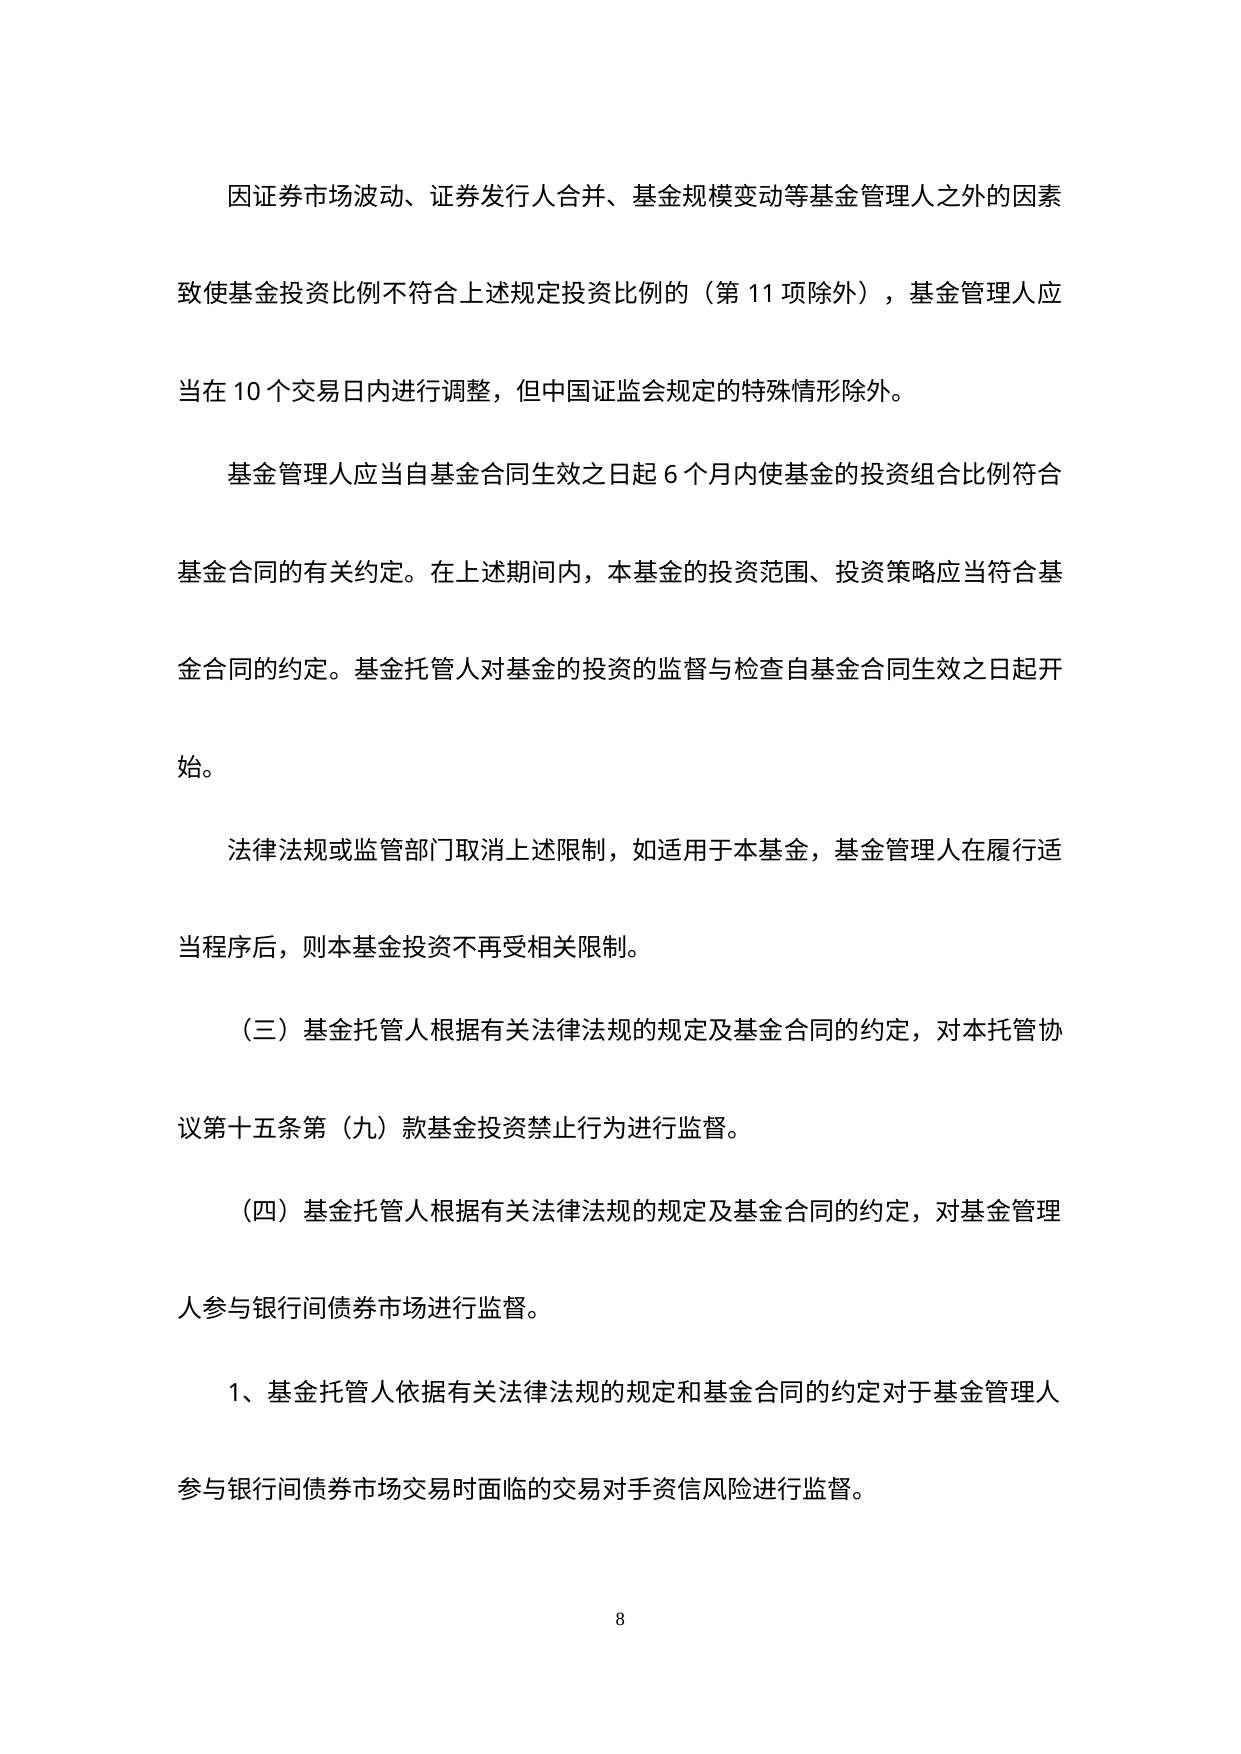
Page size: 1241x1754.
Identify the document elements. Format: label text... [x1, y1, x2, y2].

text 基金管理人应当自基金合同生效之日起6个月内使基金的投资组合比例符合基金合同的有关约定。在上述期间内，本基金的投资范围、投资策略应当符合基金合同的约定。基金托管人对基金的投资的监督与检查自基金合同生效之日起开始。 [177, 440, 1063, 798]
text 法律法规或监管部门取消上述限制，如适用于本基金，基金管理人在履行适当程序后，则本基金投资不再受相关限制。 [177, 816, 1063, 978]
text 因证券市场波动、证券发行人合并、基金规模变动等基金管理人之外的因素致使基金投资比例不符合上述规定投资比例的（第11项除外），基金管理人应当在10个交易日内进行调整，但中国证监会规定的特殊情形除外。 [177, 162, 1063, 422]
text （三）基金托管人根据有关法律法规的规定及基金合同的约定，对本托管协议第十五条第（九）款基金投资禁止行为进行监督。 [177, 996, 1063, 1159]
text 1、基金托管人依据有关法律法规的规定和基金合同的约定对于基金管理人参与银行间债券市场交易时面临的交易对手资信风险进行监督。 [177, 1358, 1063, 1520]
text （四）基金托管人根据有关法律法规的规定及基金合同的约定，对基金管理人参与银行间债券市场进行监督。 [177, 1177, 1063, 1339]
